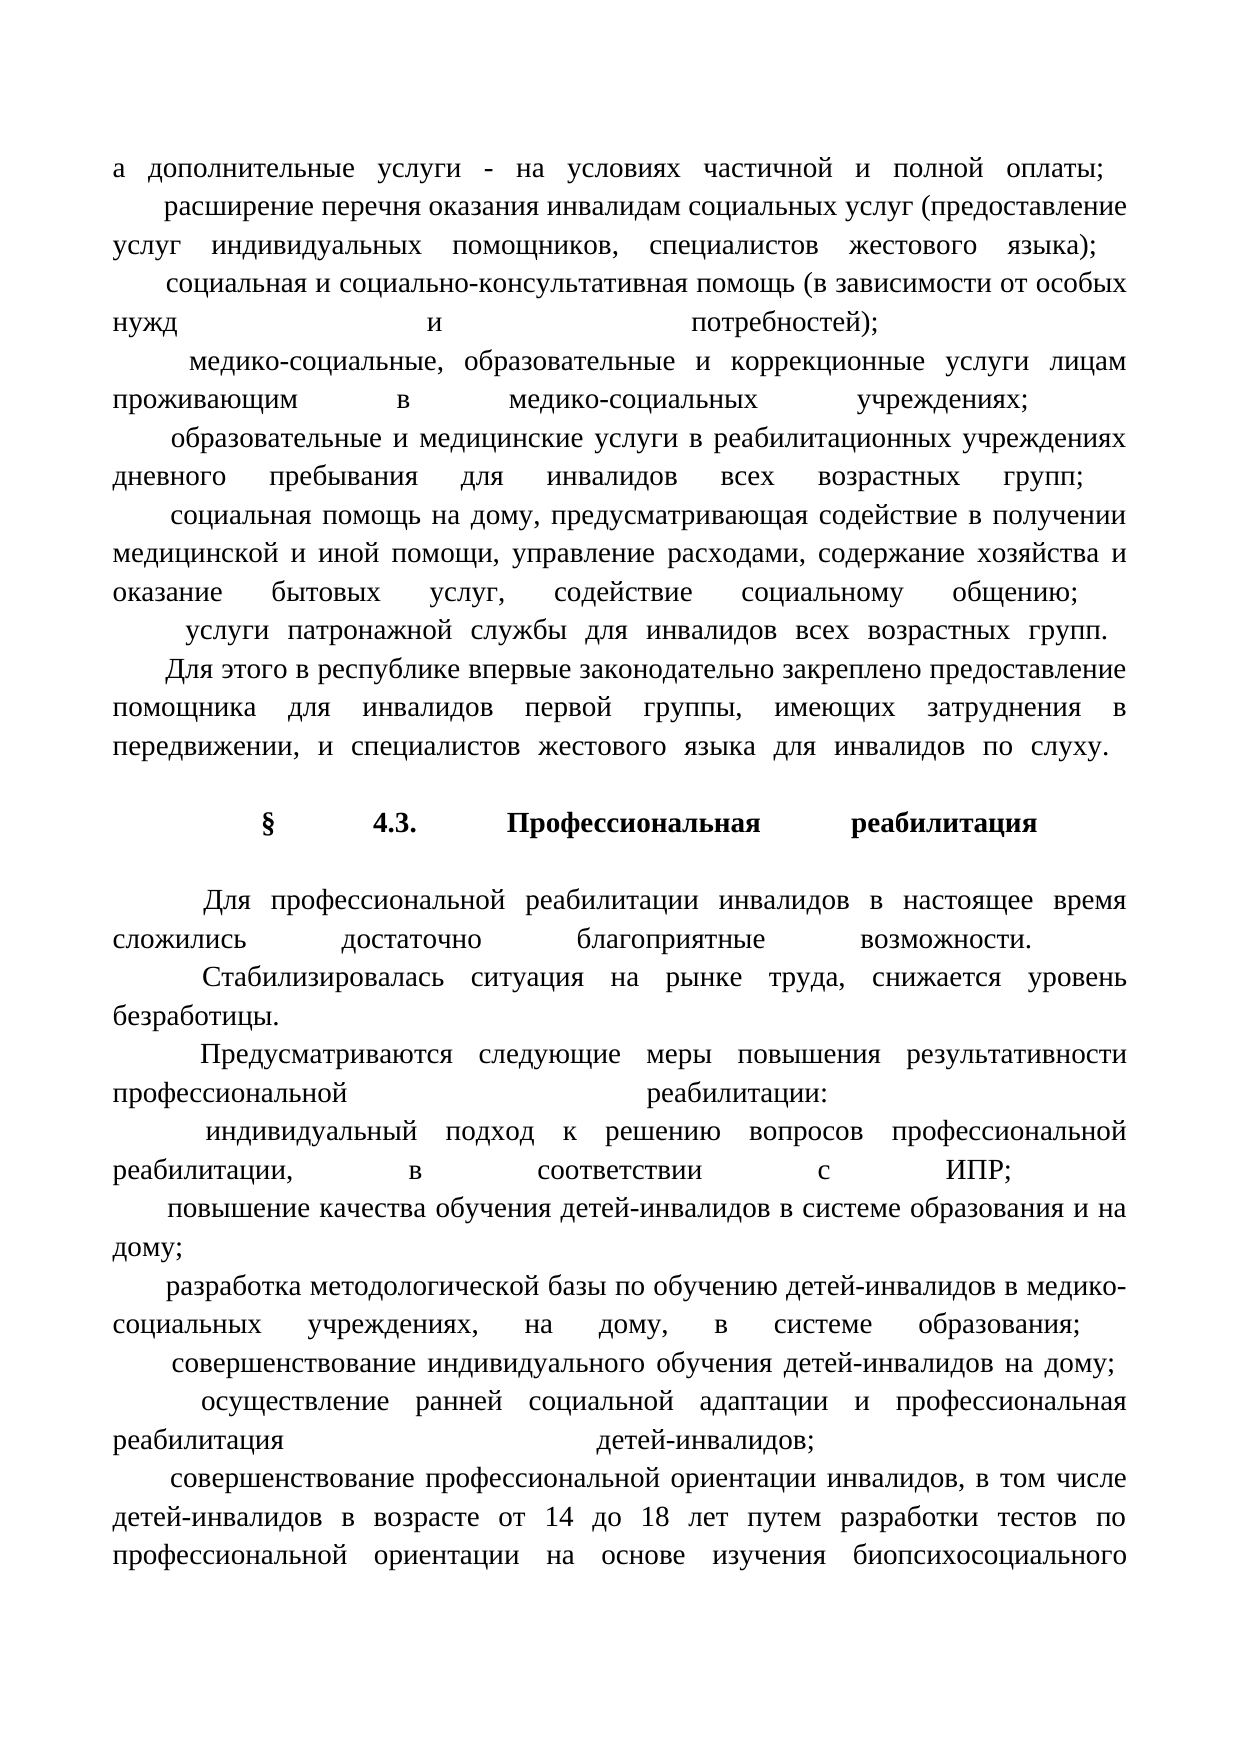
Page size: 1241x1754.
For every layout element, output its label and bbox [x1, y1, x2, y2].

text [112, 805, 1128, 1571]
text [112, 150, 1128, 800]
